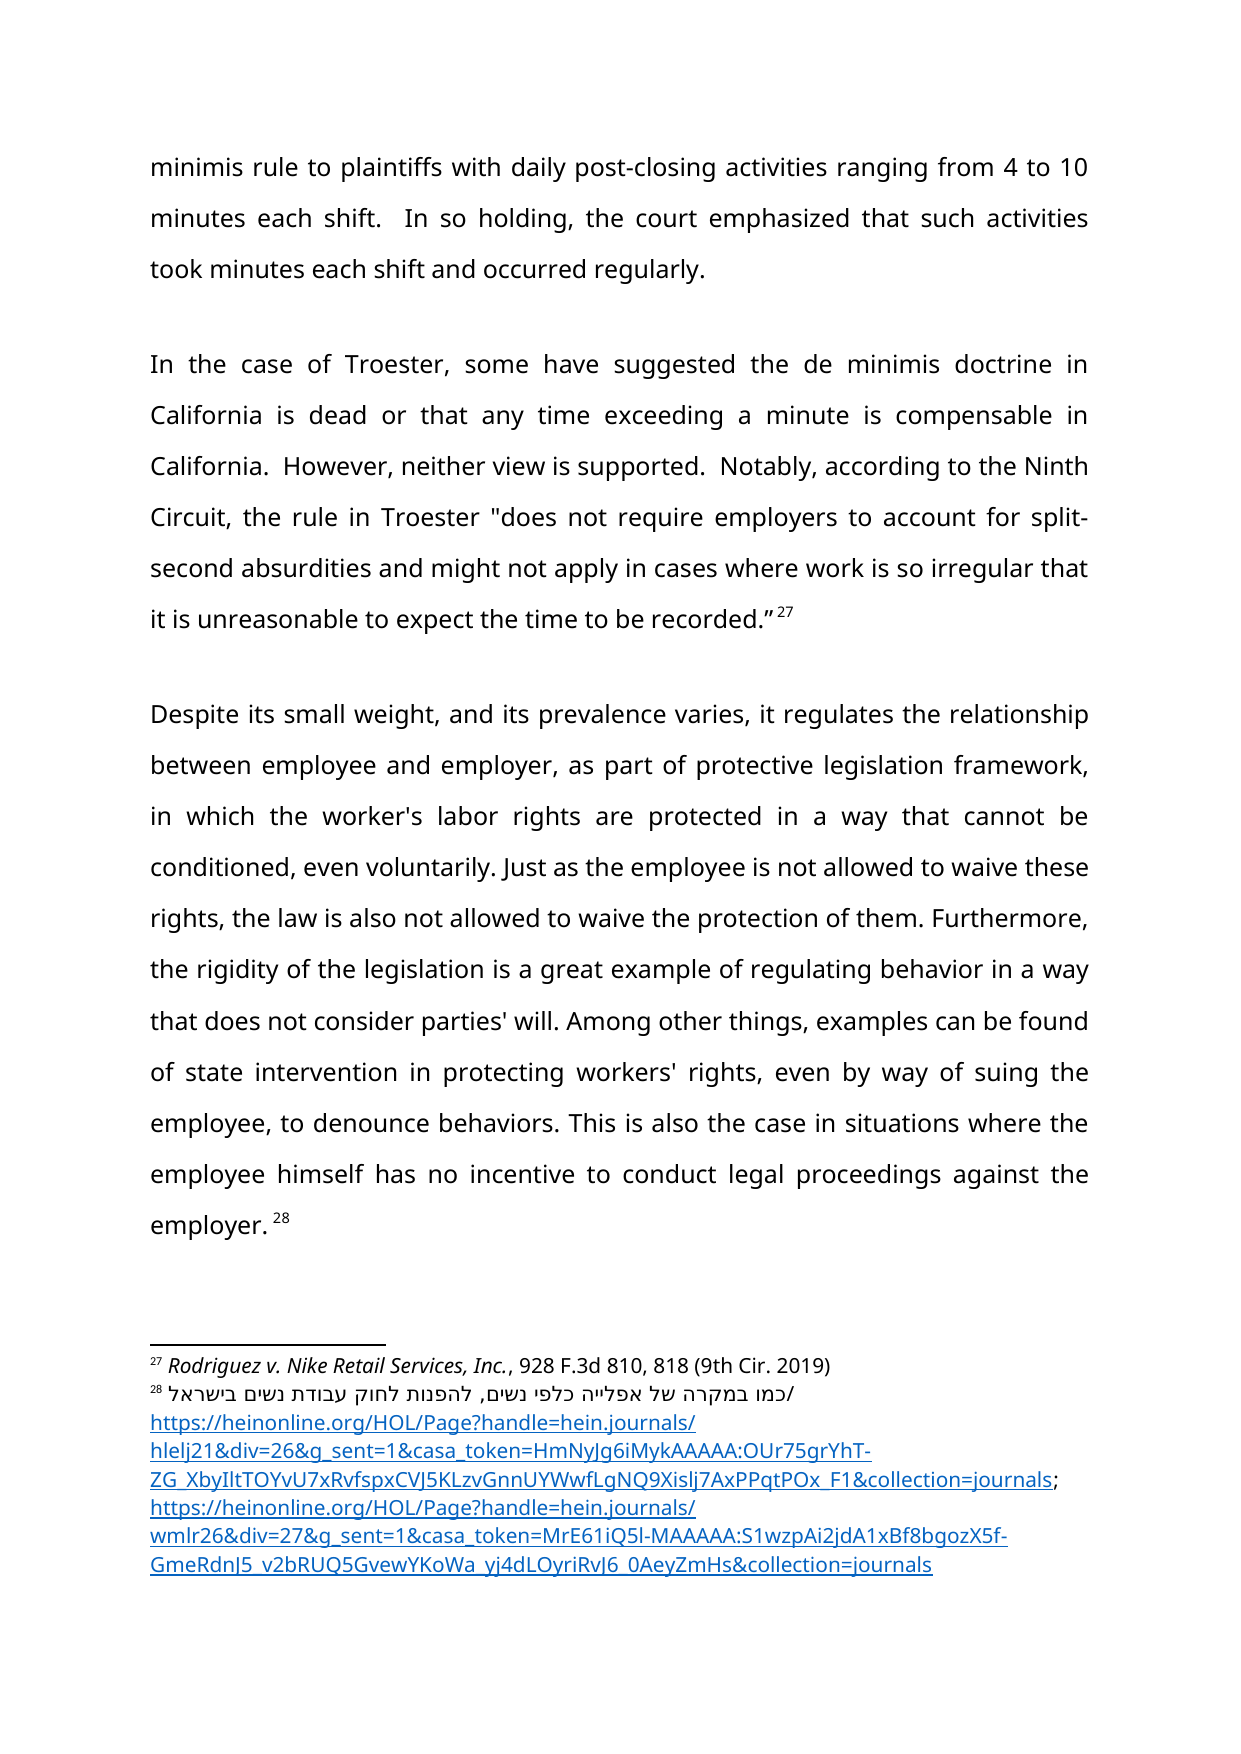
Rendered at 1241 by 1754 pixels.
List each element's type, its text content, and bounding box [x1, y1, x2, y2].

text Despite its small weight, and its prevalence varies, it regulates the relationship between employee and employer, as part of protective legislation framework, in which the worker's labor rights are protected in a way that cannot be conditioned, even voluntarily. Just as the employee is not allowed to waive these rights, the law is also not allowed to waive the protection of them. Furthermore, the rigidity of the legislation is a great example of regulating behavior in a way that does not consider parties' will. Among other things, examples can be found of state intervention in protecting workers' rights, even by way of suing the employee, to denounce behaviors. This is also the case in situations where the employee himself has no incentive to conduct legal proceedings against the employer. [150, 697, 1090, 1241]
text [150, 150, 1090, 286]
text In the case of Troester, some have suggested the de minimis doctrine in California is dead or that any time exceeding a minute is compensable in California. However, neither view is supported. Notably, according to the Ninth Circuit, the rule in Troester "does not require employers to account for split-second absurdities and might not apply in cases where work is so irregular that it is unreasonable to expect the time to be recorded.” [150, 347, 1090, 636]
